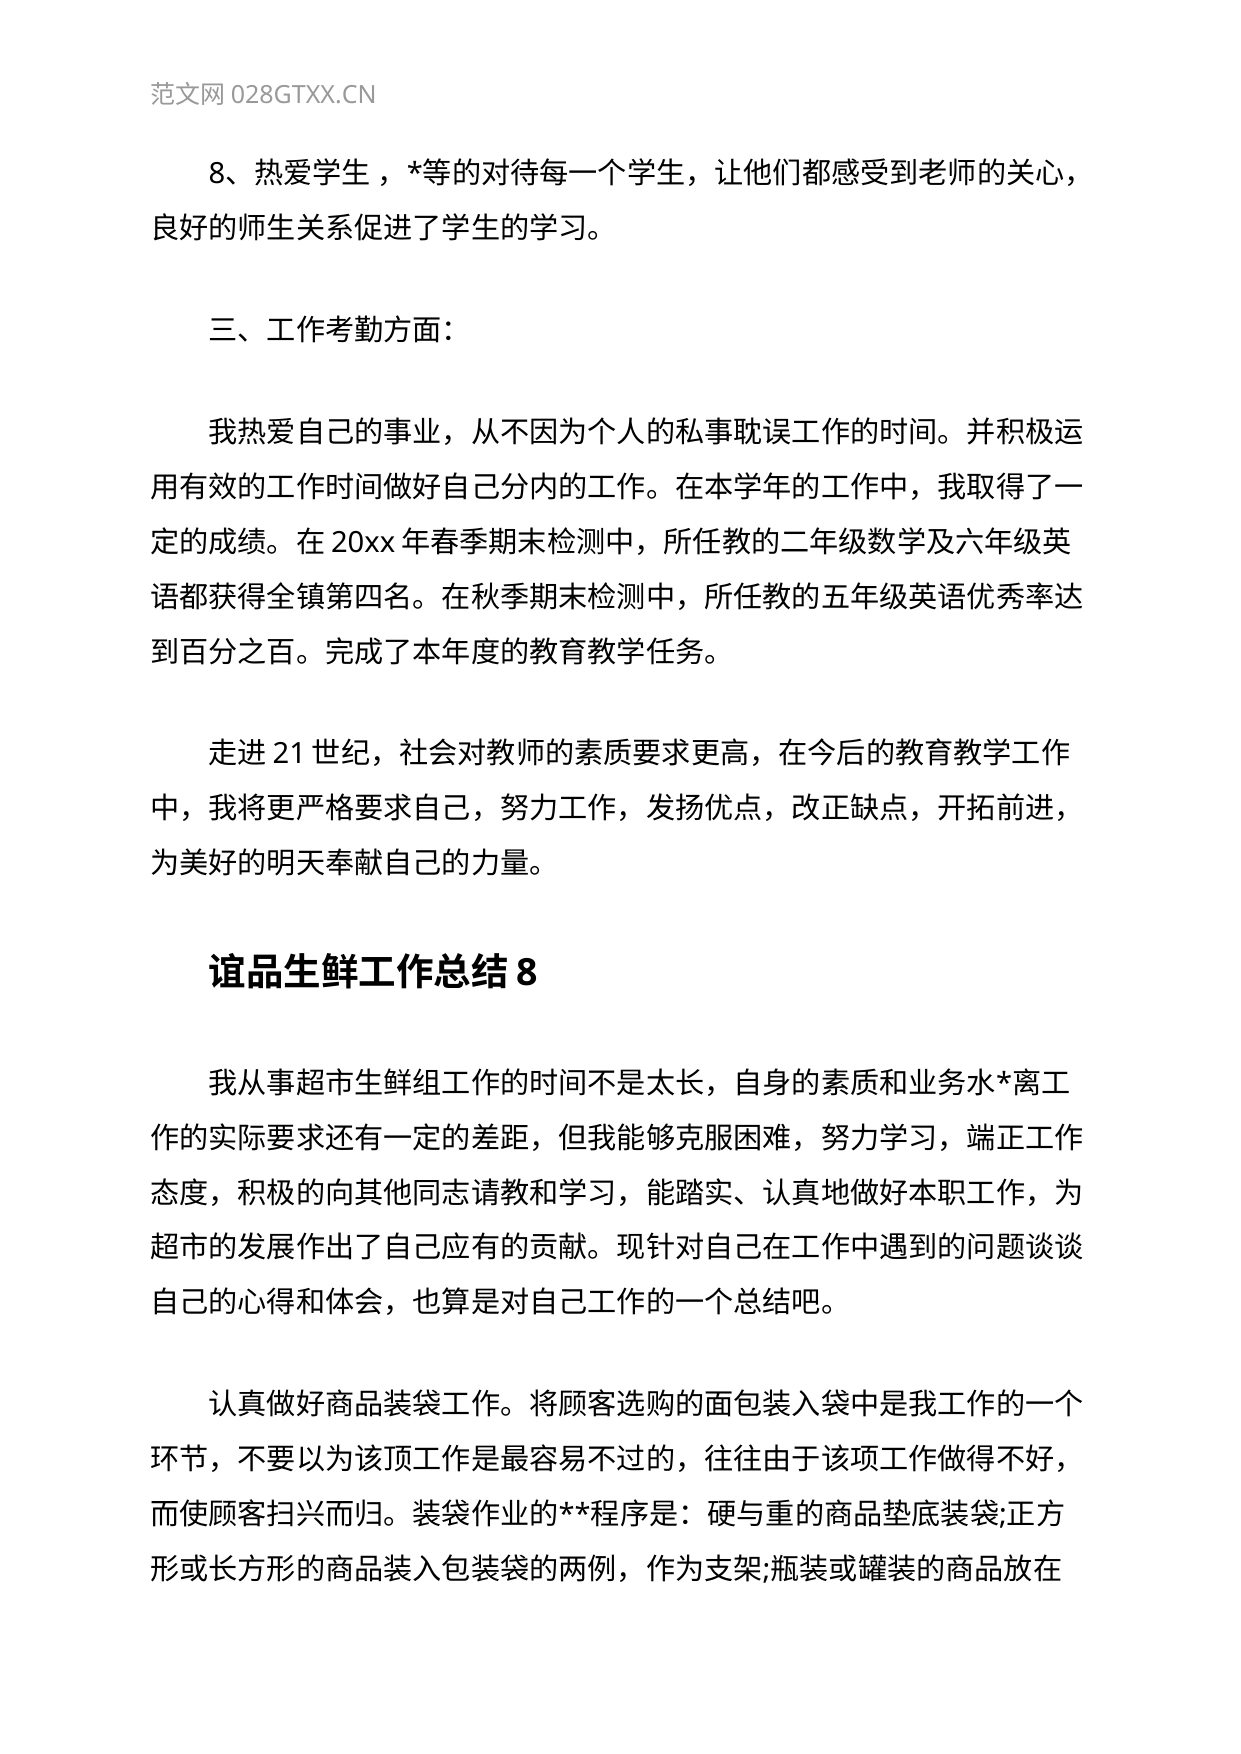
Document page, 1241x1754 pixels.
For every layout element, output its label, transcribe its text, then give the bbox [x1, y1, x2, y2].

text 谊品生鲜工作总结8 [150, 942, 1090, 996]
text 走进21世纪，社会对教师的素质要求更高，在今后的教育教学工作中，我将更严格要求自己，努力工作，发扬优点，改正缺点，开拓前进，为美好的明天奉献自己的力量。 [150, 730, 1090, 882]
text 我热爱自己的事业，从不因为个人的私事耽误工作的时间。并积极运用有效的工作时间做好自己分内的工作。在本学年的工作中，我取得了一定的成绩。在20xx年春季期末检测中，所任教的二年级数学及六年级英语都获得全镇第四名。在秋季期末检测中，所任教的五年级英语优秀率达到百分之百。完成了本年度的教育教学任务。 [150, 408, 1090, 671]
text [150, 1381, 1090, 1588]
text 我从事超市生鲜组工作的时间不是太长，自身的素质和业务水*离工作的实际要求还有一定的差距，但我能够克服困难，努力学习，端正工作态度，积极的向其他同志请教和学习，能踏实、认真地做好本职工作，为超市的发展作出了自己应有的贡献。现针对自己在工作中遇到的问题谈谈自己的心得和体会，也算是对自己工作的一个总结吧。 [150, 1059, 1090, 1321]
text 8、热爱学生 ，*等的对待每一个学生，让他们都感受到老师的关心，良好的师生关系促进了学生的学习。 [150, 150, 1090, 247]
text 三、工作考勤方面： [150, 307, 1090, 349]
